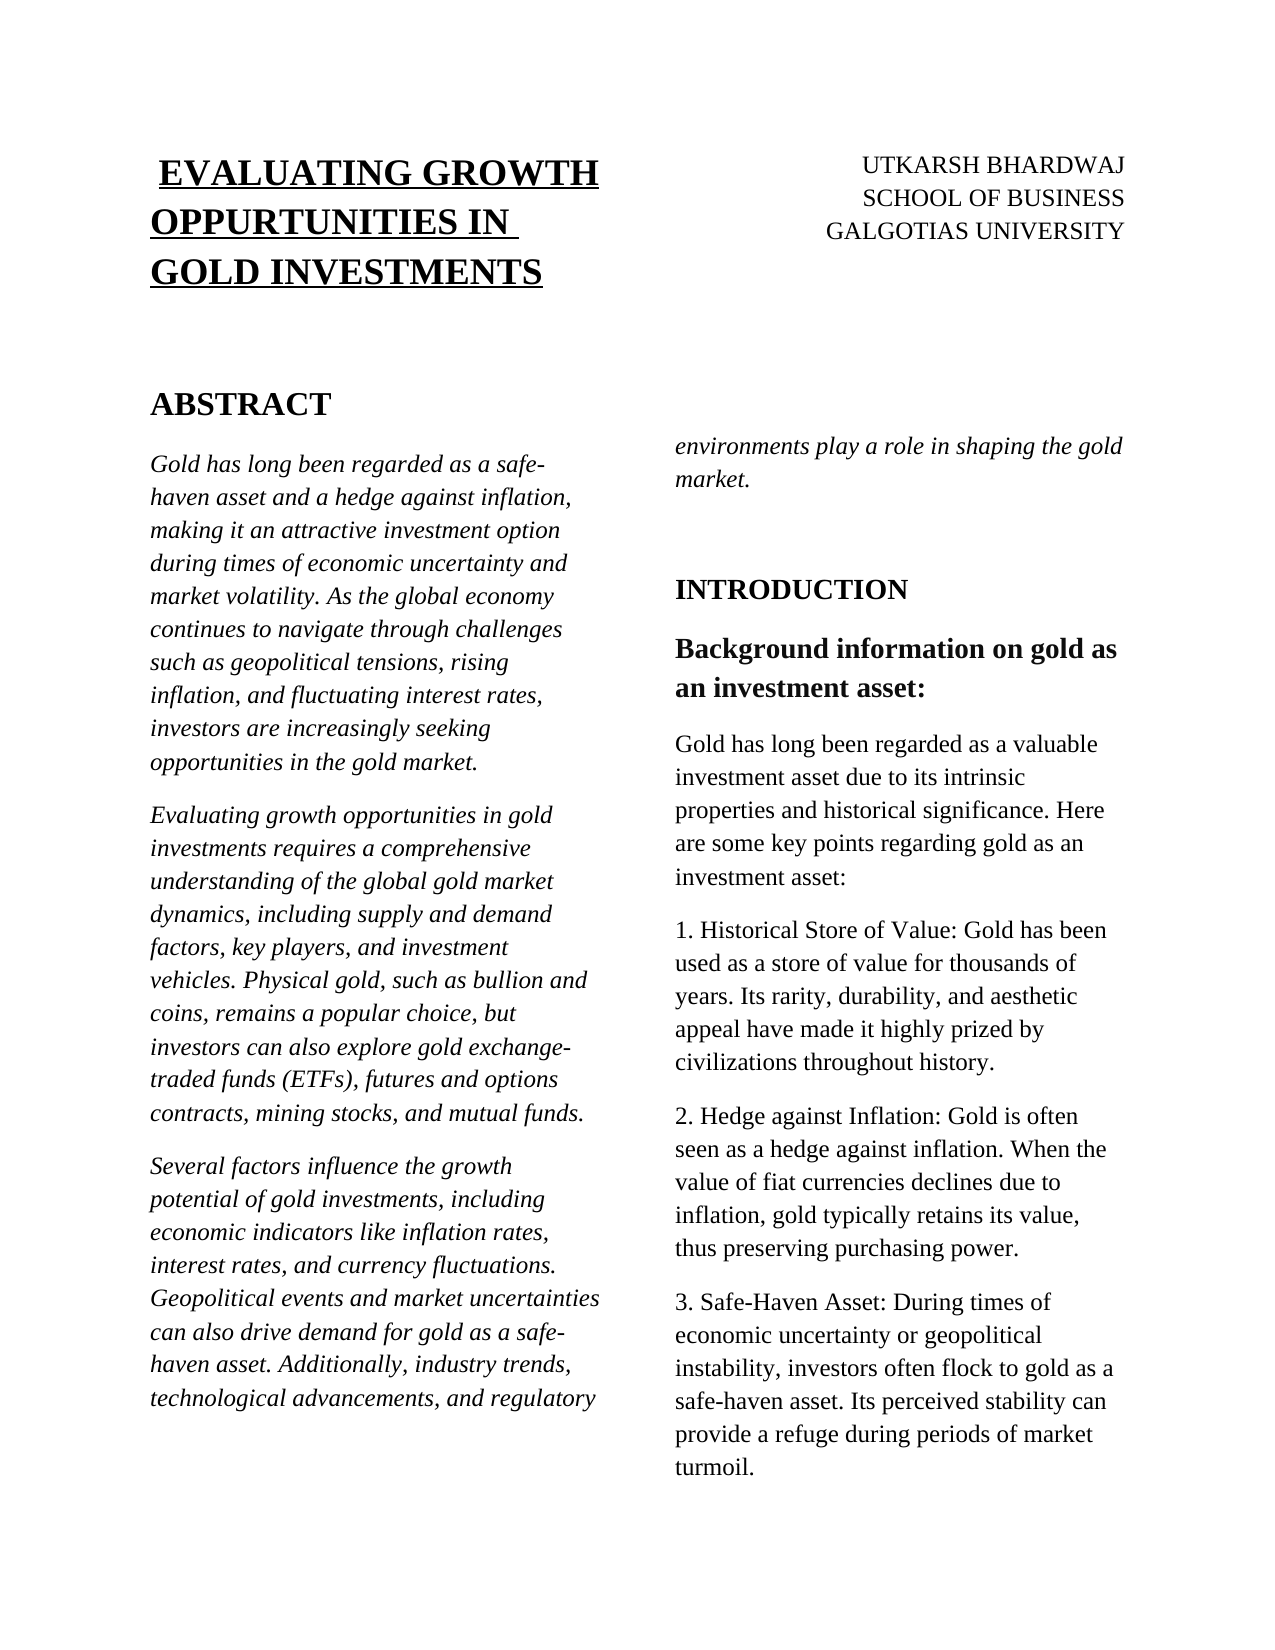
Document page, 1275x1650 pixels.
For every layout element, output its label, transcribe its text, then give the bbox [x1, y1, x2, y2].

text EVALUATING GROWTH OPPURTUNITIES IN GOLD INVESTMENTS [150, 150, 600, 292]
text 3. Safe-Haven Asset: During times of economic uncertainty or geopolitical instability, investors often flock to gold as a safe-haven asset. Its perceived stability can provide a refuge during periods of market turmoil. [675, 1287, 1125, 1481]
text Gold has long been regarded as a valuable investment asset due to its intrinsic properties and historical significance. Here are some key points regarding gold as an investment asset: [675, 729, 1125, 890]
text INTRODUCTION [675, 572, 1125, 606]
text ABSTRACT [150, 384, 600, 423]
text 1. Historical Store of Value: Gold has been used as a store of value for thousands of years. Its rarity, durability, and aesthetic appeal have made it highly prized by civilizations throughout history. [675, 915, 1125, 1076]
text 2. Hedge against Inflation: Gold is often seen as a hedge against inflation. When the value of fiat currencies declines due to inflation, gold typically retains its value, thus preserving purchasing power. [675, 1101, 1125, 1262]
text Evaluating growth opportunities in gold investments requires a comprehensive understanding of the global gold market dynamics, including supply and demand factors, key players, and investment vehicles. Physical gold, such as bullion and coins, remains a popular choice, but investors can also explore gold exchange-traded funds (ETFs), futures and options contracts, mining stocks, and mutual funds. [150, 800, 600, 1126]
text Several factors influence the growth potential of gold investments, including economic indicators like inflation rates, interest rates, and currency fluctuations. Geopolitical events and market uncertainties can also drive demand for gold as a safe-haven asset. Additionally, industry trends, technological advancements, and regulatory [150, 1151, 600, 1411]
text environments play a role in shaping the gold market. [675, 431, 1125, 493]
text Background information on gold as an investment asset: [675, 632, 1125, 704]
text Gold has long been regarded as a safe-haven asset and a hedge against inflation, making it an attractive investment option during times of economic uncertainty and market volatility. As the global economy continues to navigate through challenges such as geopolitical tensions, rising inflation, and fluctuating interest rates, investors are increasingly seeking opportunities in the gold market. [150, 449, 600, 775]
text UTKARSH BHARDWAJ SCHOOL OF BUSINESS GALGOTIAS UNIVERSITY [675, 150, 1125, 245]
